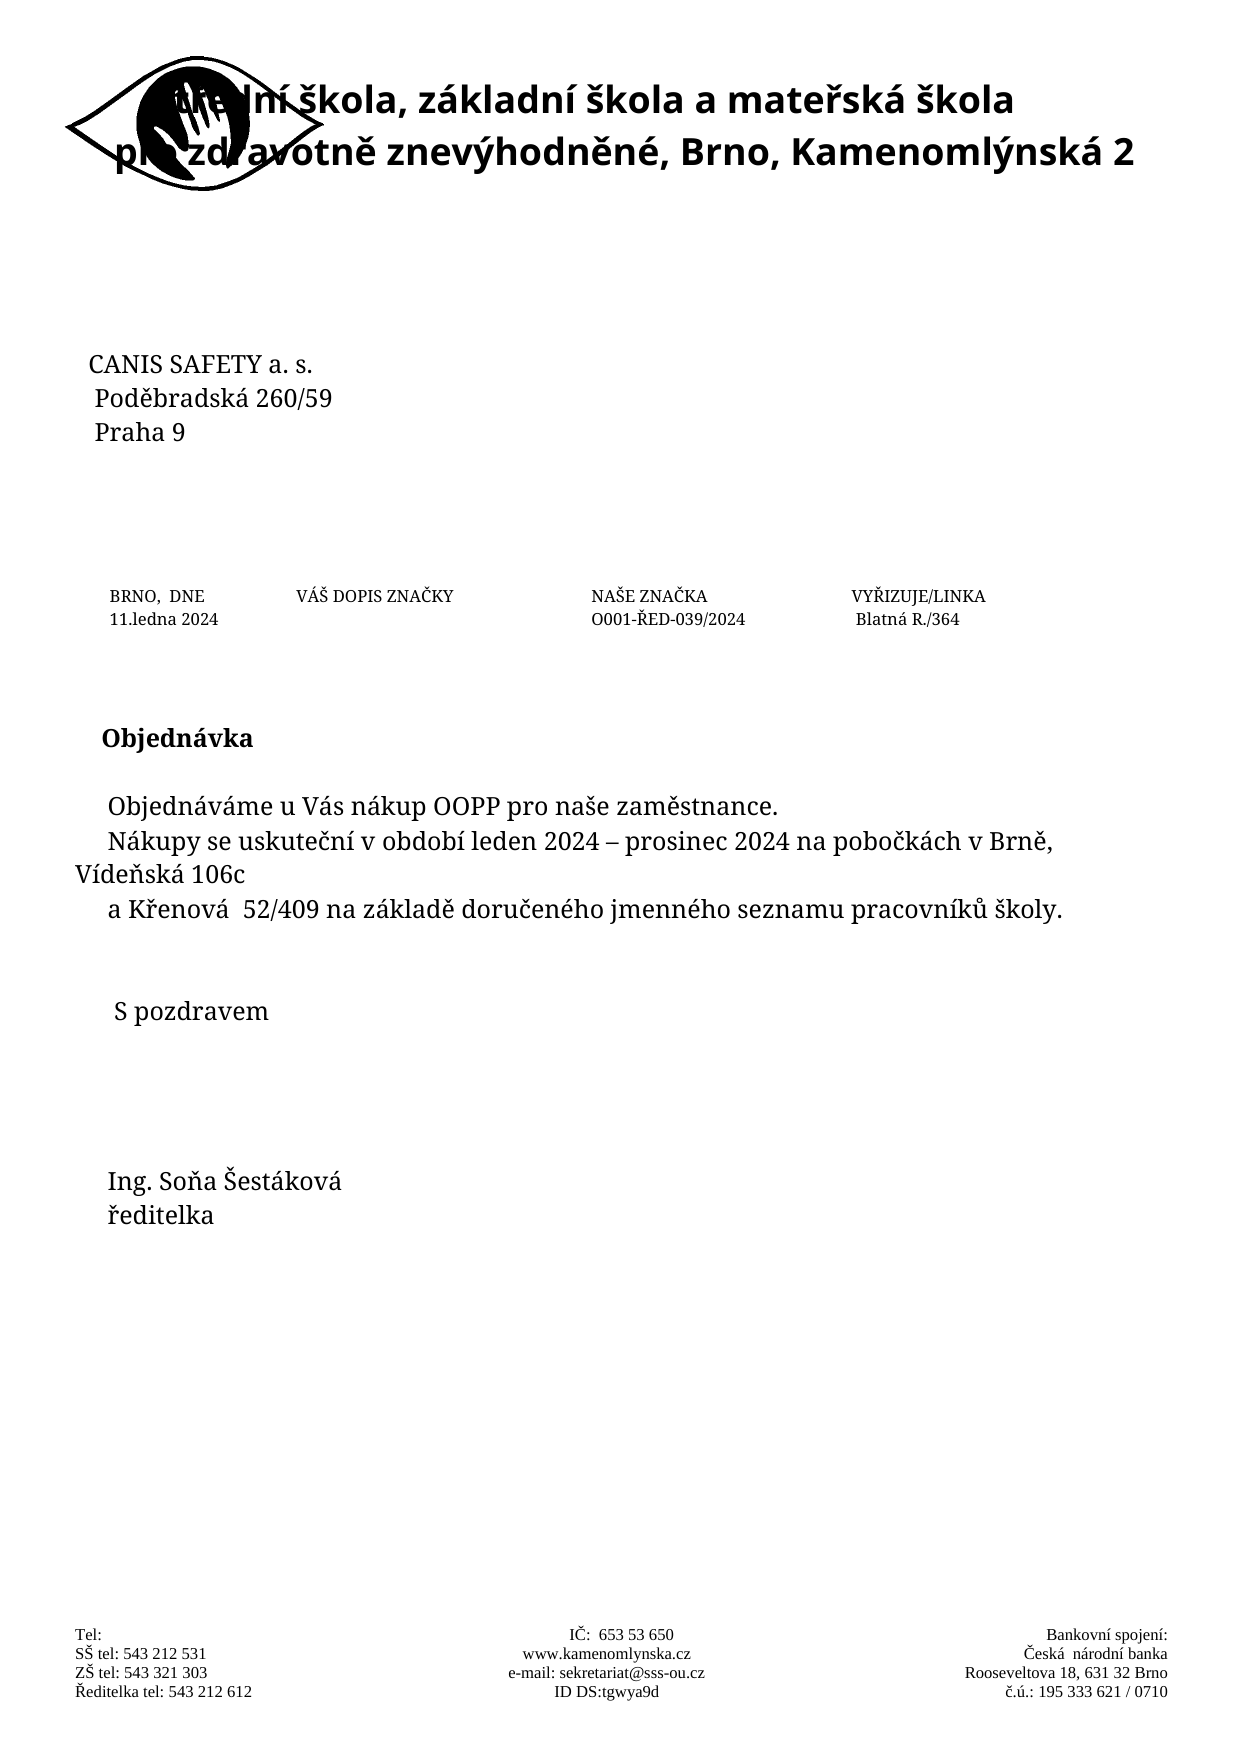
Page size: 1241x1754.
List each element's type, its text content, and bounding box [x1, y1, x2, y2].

text Praha 9 [75, 414, 1165, 448]
text Ing. Soňa Šestáková [75, 1164, 1165, 1198]
text BRNO, DNE VÁŠ DOPIS ZNAČKY NAŠE ZNAČKA VYŘIZUJE/LINKA [75, 585, 1165, 607]
text Objednávka [75, 721, 1165, 755]
text Objednáváme u Vás nákup OOPP pro naše zaměstnance. [75, 789, 1165, 823]
text CANIS SAFETY a. s. [75, 346, 1165, 380]
text ředitelka [75, 1198, 1165, 1232]
text S pozdravem [75, 993, 1165, 1027]
picture [64, 56, 324, 191]
text Nákupy se uskuteční v období leden 2024 – prosinec 2024 na pobočkách v Brně, Vídeňská 106c a Křenová 52/409 na základě doručeného jmenného seznamu pracovníků školy. [75, 823, 1165, 925]
text Poděbradská 260/59 [75, 380, 1165, 414]
text 11.ledna 2024 O001-ŘED-039/2024 Blatná R./364 [75, 607, 1165, 630]
